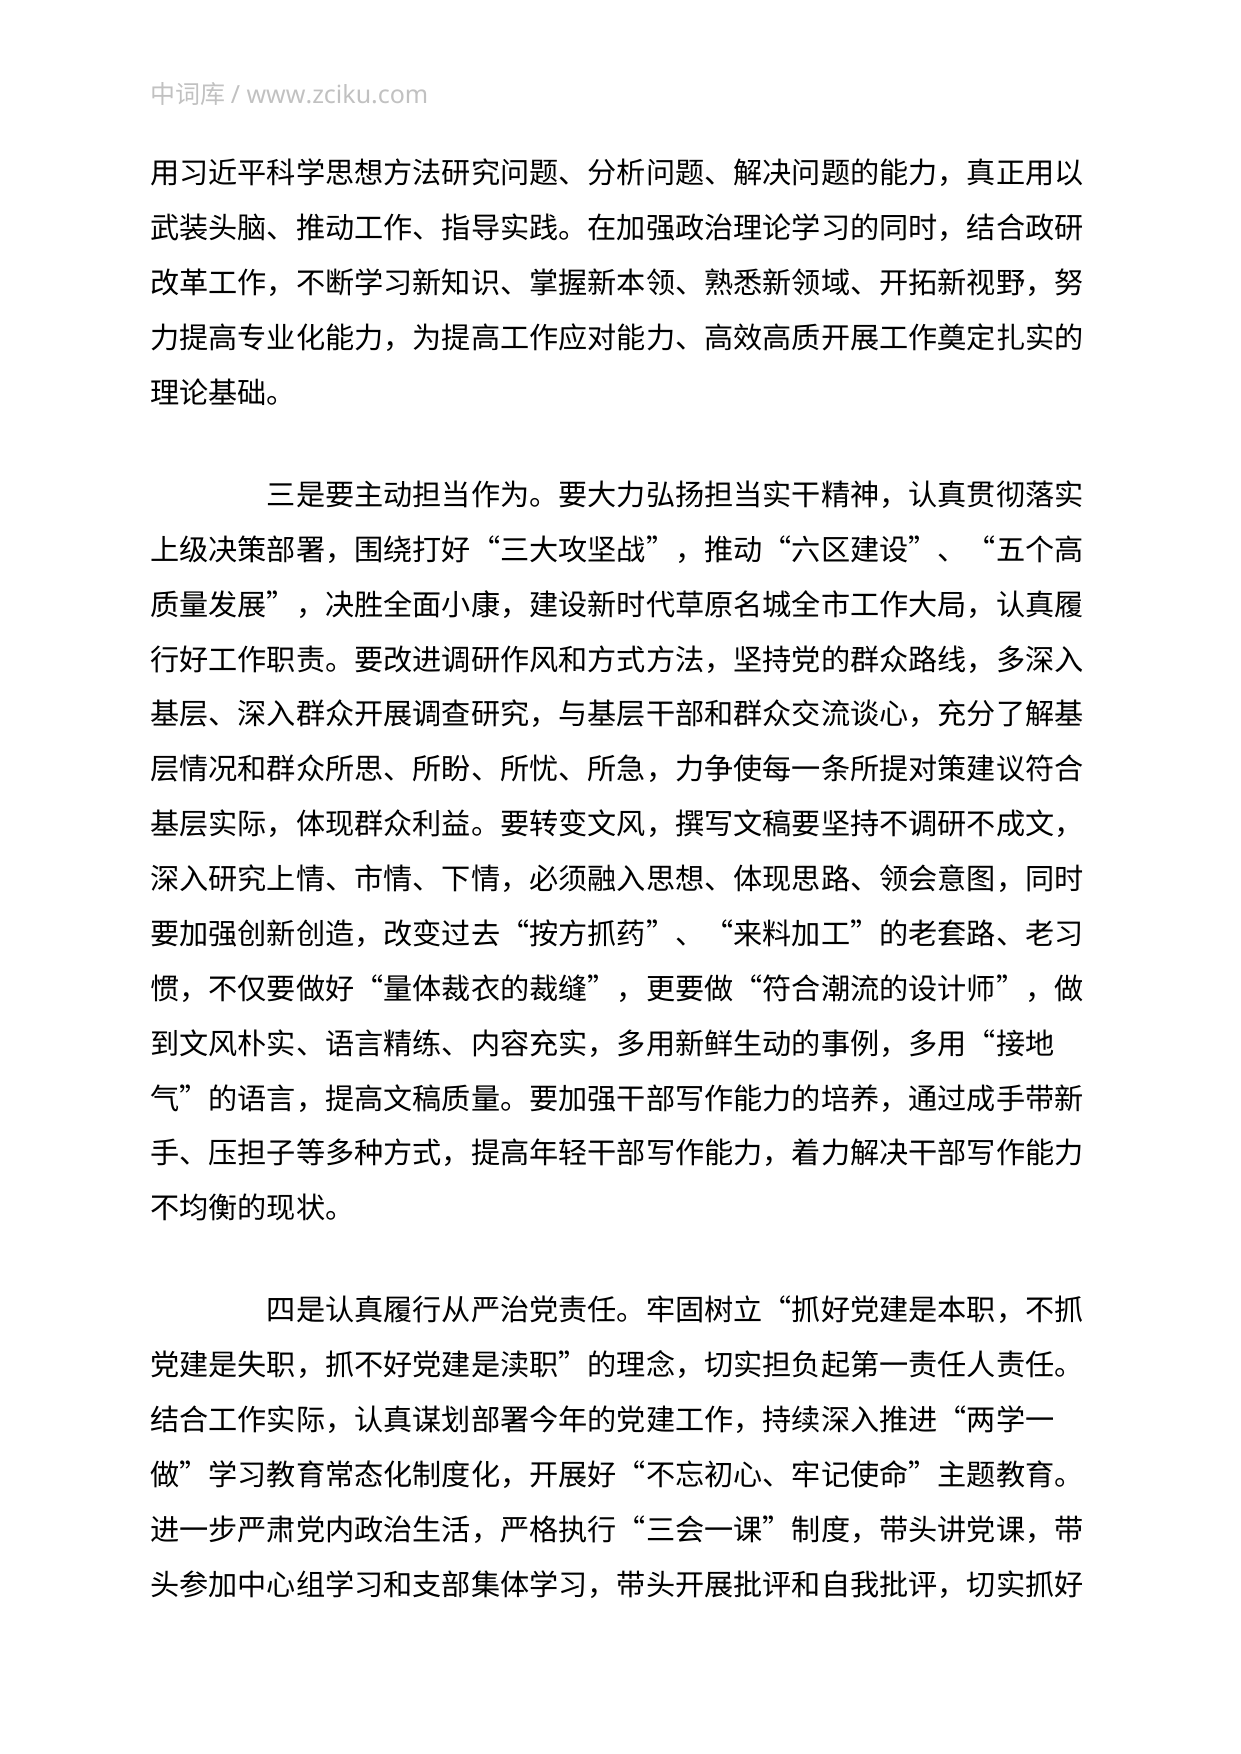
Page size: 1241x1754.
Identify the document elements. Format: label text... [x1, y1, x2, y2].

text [150, 150, 1090, 412]
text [150, 1287, 1090, 1603]
text 三是要主动担当作为。要大力弘扬担当实干精神，认真贯彻落实上级决策部署，围绕打好“三大攻坚战”，推动“六区建设”、“五个高质量发展”，决胜全面小康，建设新时代草原名城全市工作大局，认真履行好工作职责。要改进调研作风和方式方法，坚持党的群众路线，多深入基层、深入群众开展调查研究，与基层干部和群众交流谈心，充分了解基层情况和群众所思、所盼、所忧、所急，力争使每一条所提对策建议符合基层实际，体现群众利益。要转变文风，撰写文稿要坚持不调研不成文，深入研究上情、市情、下情，必须融入思想、体现思路、领会意图，同时要加强创新创造，改变过去“按方抓药”、“来料加工”的老套路、老习惯，不仅要做好“量体裁衣的裁缝”，更要做“符合潮流的设计师”，做到文风朴实、语言精练、内容充实，多用新鲜生动的事例，多用“接地气”的语言，提高文稿质量。要加强干部写作能力的培养，通过成手带新手、压担子等多种方式，提高年轻干部写作能力，着力解决干部写作能力不均衡的现状。 [150, 471, 1090, 1227]
